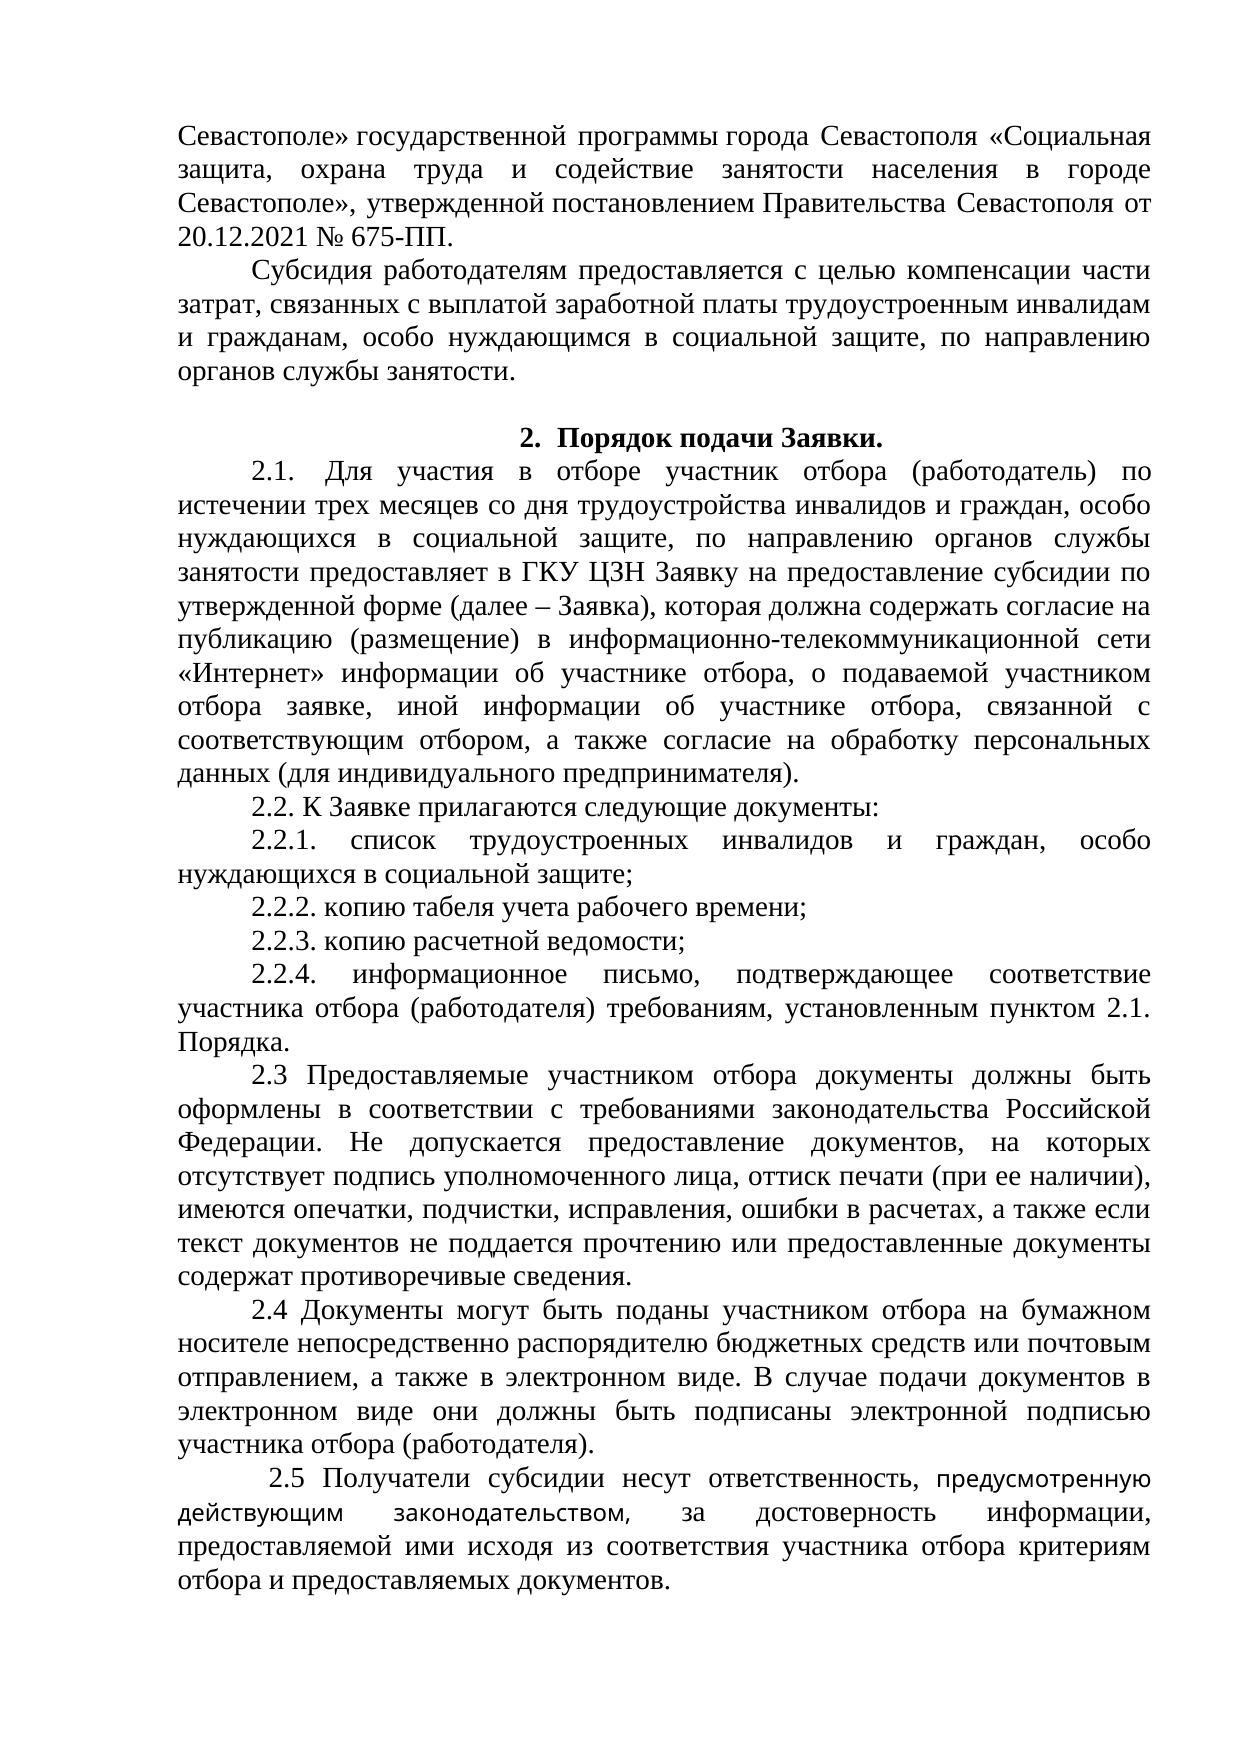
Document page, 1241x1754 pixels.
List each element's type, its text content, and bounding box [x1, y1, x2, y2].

text 2.3 Предоставляемые участником отбора документы должны быть оформлены в соответствии с требованиями законодательства Российской Федерации. Не допускается предоставление документов, на которых отсутствует подпись уполномоченного лица, оттиск печати (при ее наличии), имеются опечатки, подчистки, исправления, ошибки в расчетах, а также если текст документов не поддается прочтению или предоставленные документы содержат противоречивые сведения. [177, 1057, 1152, 1292]
text Субсидия работодателям предоставляется с целью компенсации части затрат, связанных с выплатой заработной платы трудоустроенным инвалидам и гражданам, особо нуждающимся в социальной защите, по направлению органов службы занятости. [177, 252, 1152, 386]
text 2.2.1. список трудоустроенных инвалидов и граждан, особо нуждающихся в социальной защите; [177, 822, 1152, 889]
text 2.2.2. копию табеля учета рабочего времени; [177, 889, 1152, 923]
list Для участия в отборе участник отбора (работодатель) по истечении трех месяцев со дня трудоустройства инвалидов и граждан, особо нуждающихся в социальной защите, по направлению органов службы занятости предоставляет в ГКУ ЦЗН Заявку на предоставление субсидии по утвержденной форме (далее – Заявка), которая должна содержать согласие на публикацию (размещение) в информационно-телекоммуникационной сети «Интернет» информации об участнике отбора, о подаваемой участником отбора заявке, иной информации об участнике отбора, связанной с соответствующим отбором, а также согласие на обработку персональных данных (для индивидуального предпринимателя). [177, 453, 1152, 789]
text 2.2. К Заявке прилагаются следующие документы: [177, 789, 1152, 822]
list Порядок подачи Заявки. [251, 420, 1152, 453]
text 2.5 Получатели субсидии несут ответственность, предусмотренную действующим законодательством, за достоверность информации, предоставляемой ими исходя из соответствия участника отбора критериям отбора и предоставляемых документов. [177, 1460, 1152, 1595]
text 2.2.4. информационное письмо, подтверждающее соответствие участника отбора (работодателя) требованиям, установленным пунктом 2.1. Порядка. [177, 957, 1152, 1057]
text 2.2.3. копию расчетной ведомости; [177, 923, 1152, 957]
text 2.4 Документы могут быть поданы участником отбора на бумажном носителе непосредственно распорядителю бюджетных средств или почтовым отправлением, а также в электронном виде. В случае подачи документов в электронном виде они должны быть подписаны электронной подписью участника отбора (работодателя). [177, 1292, 1152, 1460]
